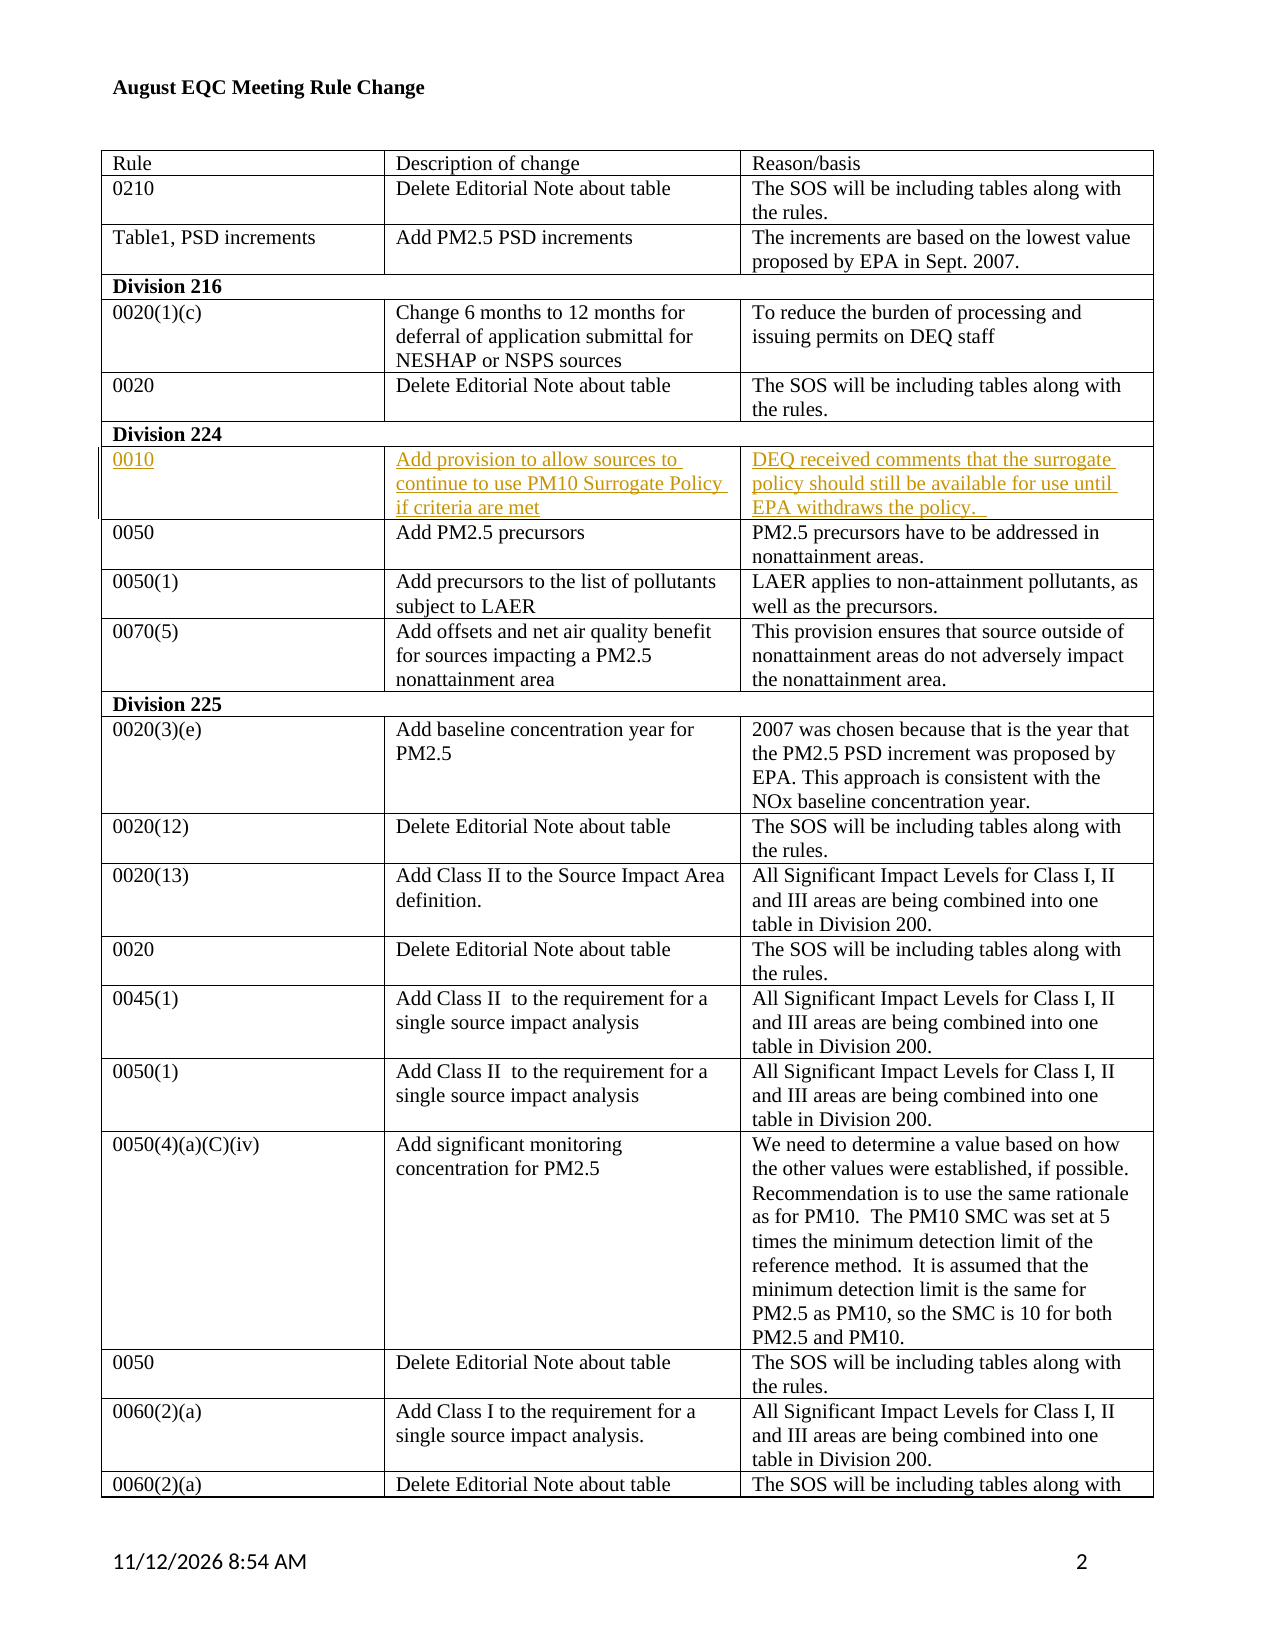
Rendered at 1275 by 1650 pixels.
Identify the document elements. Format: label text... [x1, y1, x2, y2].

table_cell 0020(1)(c) [102, 300, 384, 372]
table_cell Add significant monitoring concentration for PM2.5 [385, 1132, 740, 1349]
table_cell 2007 was chosen because that is the year that the PM2.5 PSD increment was proposed by EPA. This approach is consistent with the NOx baseline concentration year. [741, 717, 1153, 813]
table_cell 0020 [102, 373, 384, 421]
table_cell 0020(13) [102, 864, 384, 936]
table_cell Add Class II to the requirement for a single source impact analysis [385, 986, 740, 1058]
table_cell 0020(3)(e) [102, 717, 384, 813]
table_cell Division 216 [102, 275, 1153, 298]
table_cell All Significant Impact Levels for Class I, II and III areas are being combined into one table in Division 200. [741, 986, 1153, 1058]
table_cell Change 6 months to 12 months for deferral of application submittal for NESHAP or NSPS sources [385, 300, 740, 372]
table_cell [102, 447, 384, 519]
table_cell The SOS will be including tables along with the rules. [741, 937, 1153, 985]
table_cell The SOS will be including tables along with the rules. [741, 176, 1153, 224]
table_cell 0070(5) [102, 619, 384, 691]
table_cell 0050(1) [102, 1059, 384, 1131]
table_cell 0060(2)(a) [102, 1399, 384, 1471]
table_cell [741, 1399, 1153, 1471]
table_cell Add Class II to the requirement for a single source impact analysis [385, 1059, 740, 1131]
table_cell Add PM2.5 PSD increments [385, 225, 740, 273]
table_cell This provision ensures that source outside of nonattainment areas do not adversely impact the nonattainment area. [741, 619, 1153, 691]
table_cell Delete Editorial Note about table [385, 814, 740, 862]
table_cell All Significant Impact Levels for Class I, II and III areas are being combined into one table in Division 200. [741, 1059, 1153, 1131]
table_cell LAER applies to non-attainment pollutants, as well as the precursors. [741, 570, 1153, 618]
table_cell Division 224 [102, 422, 1153, 446]
table_cell All Significant Impact Levels for Class I, II and III areas are being combined into one table in Division 200. [741, 864, 1153, 936]
table_header Description of change [385, 151, 740, 175]
table_cell Add Class I to the requirement for a single source impact analysis. [385, 1399, 740, 1471]
table_cell The increments are based on the lowest value proposed by EPA in Sept. 2007. [741, 225, 1153, 273]
table_header Rule [102, 151, 384, 175]
table_cell Delete Editorial Note about table [385, 937, 740, 985]
table_cell Delete Editorial Note about table [385, 1350, 740, 1398]
table_cell 0060(2)(a) [102, 1472, 384, 1496]
table_cell Delete Editorial Note about table [385, 1472, 740, 1496]
table_cell [385, 447, 740, 519]
table_cell Add offsets and net air quality benefit for sources impacting a PM2.5 nonattainment area [385, 619, 740, 691]
table_cell PM2.5 precursors have to be addressed in nonattainment areas. [741, 520, 1153, 568]
table_cell Add precursors to the list of pollutants subject to LAER [385, 570, 740, 618]
table_cell Delete Editorial Note about table [385, 373, 740, 421]
table_cell 0045(1) [102, 986, 384, 1058]
table_header Reason/basis [741, 151, 1153, 175]
table_cell Add baseline concentration year for PM2.5 [385, 717, 740, 813]
table_cell Add PM2.5 precursors [385, 520, 740, 568]
table_cell 0050(4)(a)(C)(iv) [102, 1132, 384, 1349]
table_cell 0050 [102, 1350, 384, 1398]
table_cell Delete Editorial Note about table [385, 176, 740, 224]
table_cell [741, 447, 1153, 519]
table_cell The SOS will be including tables along with the rules. [741, 373, 1153, 421]
table_cell To reduce the burden of processing and issuing permits on DEQ staff [741, 300, 1153, 372]
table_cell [741, 1472, 1153, 1496]
table_cell We need to determine a value based on how the other values were established, if possible. Recommendation is to use the same rationale as for PM10. The PM10 SMC was set at 5 times the minimum detection limit of the reference method. It is assumed that the minimum detection limit is the same for PM2.5 as PM10, so the SMC is 10 for both PM2.5 and PM10. [741, 1132, 1153, 1349]
table_cell Add Class II to the Source Impact Area definition. [385, 864, 740, 936]
table_cell The SOS will be including tables along with the rules. [741, 814, 1153, 862]
table_cell Division 225 [102, 692, 1153, 716]
table_cell 0020(12) [102, 814, 384, 862]
table_cell 0050 [102, 520, 384, 568]
table_cell 0020 [102, 937, 384, 985]
table_cell 0210 [102, 176, 384, 224]
table_cell Table1, PSD increments [102, 225, 384, 273]
table_cell The SOS will be including tables along with the rules. [741, 1350, 1153, 1398]
table_cell 0050(1) [102, 570, 384, 618]
